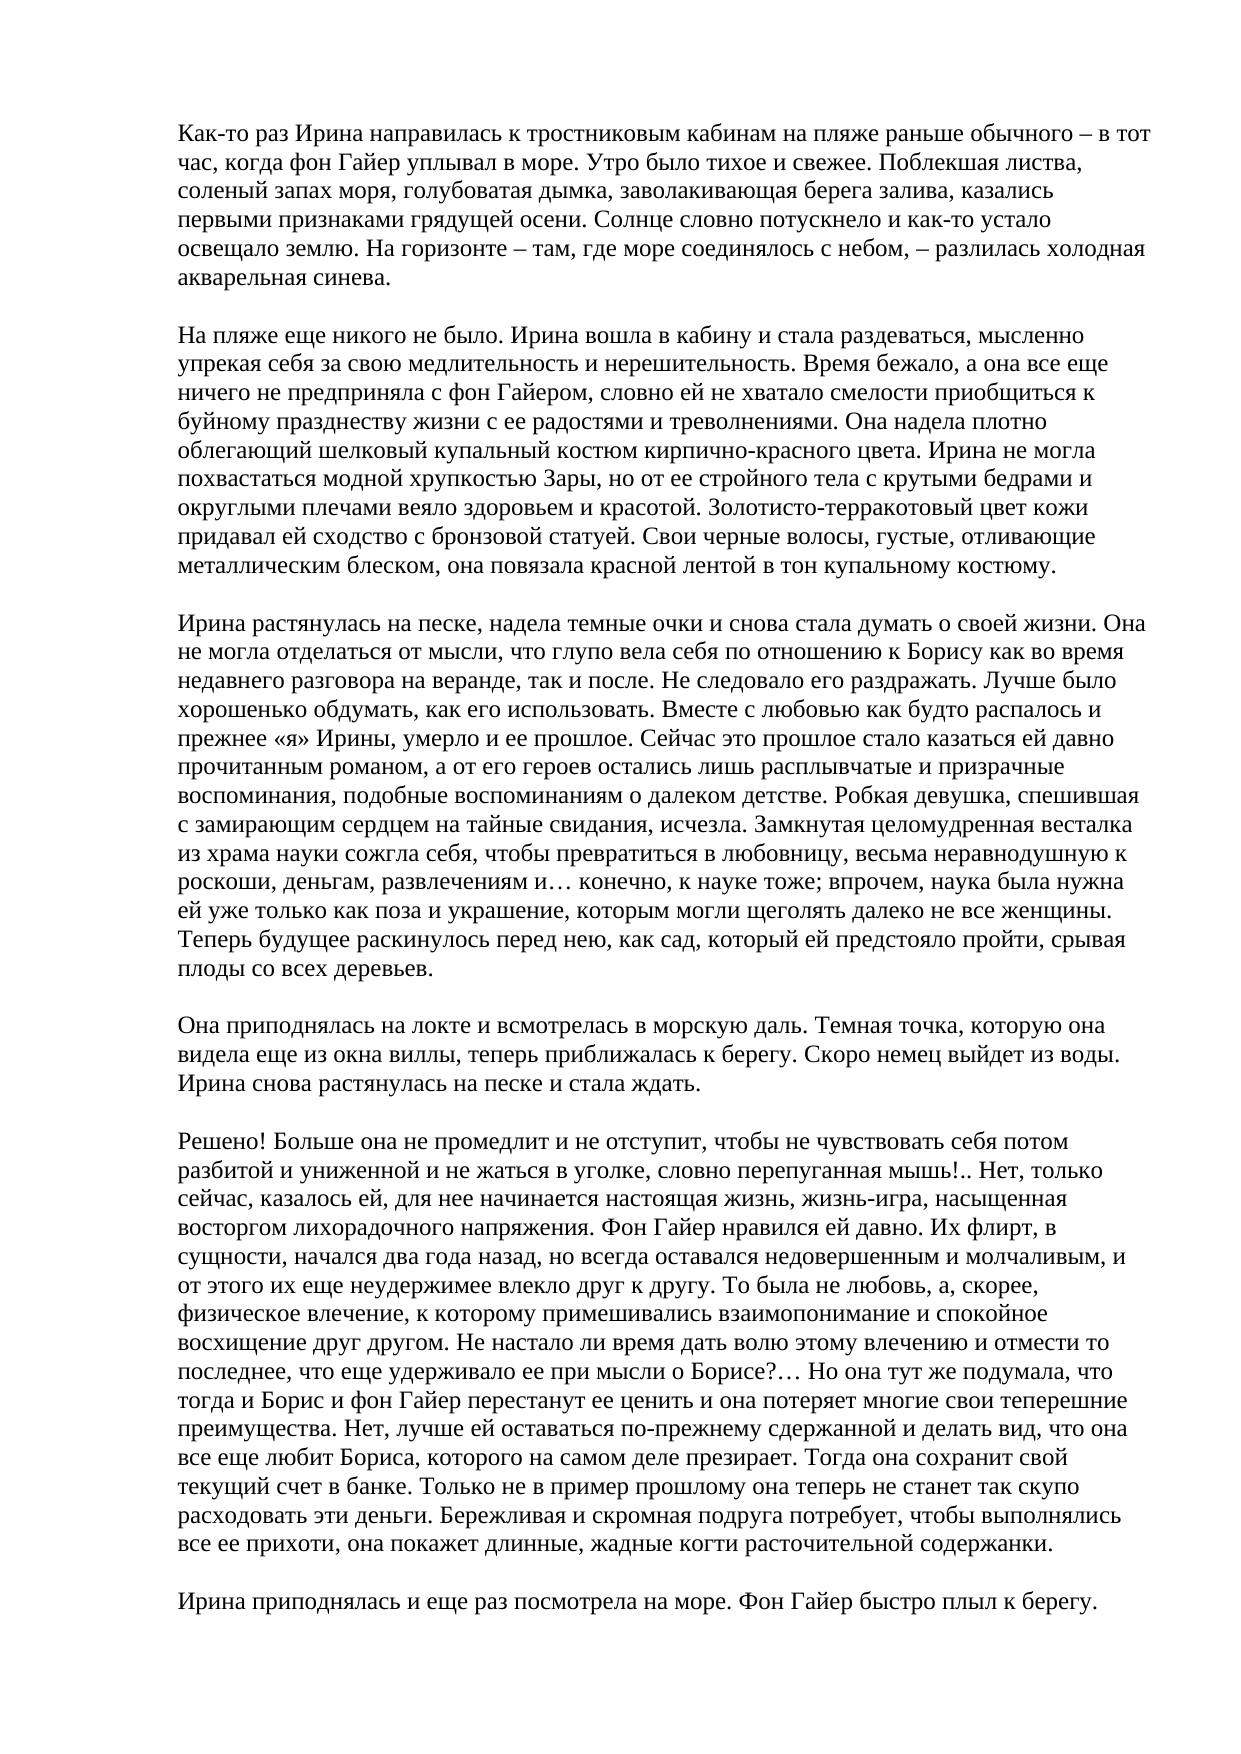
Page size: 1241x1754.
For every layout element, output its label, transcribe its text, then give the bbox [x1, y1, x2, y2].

text Ирина приподнялась и еще раз посмотрела на море. Фон Гайер быстро плыл к берегу. [177, 1586, 1152, 1615]
text Ирина растянулась на песке, надела темные очки и снова стала думать о своей жизни. Она не могла отделаться от мысли, что глупо вела себя по отношению к Борису как во время недавнего разговора на веранде, так и после. Не следовало его раздражать. Лучше было хорошенько обдумать, как его использовать. Вместе с любовью как будто распалось и прежнее «я» Ирины, умерло и ее прошлое. Сейчас это прошлое стало казаться ей давно прочитанным романом, а от его героев остались лишь расплывчатые и призрачные воспоминания, подобные воспоминаниям о далеком детстве. Робкая девушка, спешившая с замирающим сердцем на тайные свидания, исчезла. Замкнутая целомудренная весталка из храма науки сожгла себя, чтобы превратиться в любовницу, весьма неравнодушную к роскоши, деньгам, развлечениям и… конечно, к науке тоже; впрочем, наука была нужна ей уже только как поза и украшение, которым могли щеголять далеко не все женщины. Теперь будущее раскинулось перед нею, как сад, который ей предстояло пройти, срывая плоды со всех деревьев. [177, 608, 1152, 981]
text Как-то раз Ирина направилась к тростниковым кабинам на пляже раньше обычного – в тот час, когда фон Гайер уплывал в море. Утро было тихое и свежее. Поблекшая листва, соленый запах моря, голубоватая дымка, заволакивающая берега залива, казались первыми признаками грядущей осени. Солнце словно потускнело и как-то устало освещало землю. На горизонте – там, где море соединялось с небом, – разлилась холодная акварельная синева. [177, 118, 1152, 291]
text Решено! Больше она не промедлит и не отступит, чтобы не чувствовать себя потом разбитой и униженной и не жаться в уголке, словно перепуганная мышь!.. Нет, только сейчас, казалось ей, для нее начинается настоящая жизнь, жизнь-игра, насыщенная восторгом лихорадочного напряжения. Фон Гайер нравился ей давно. Их флирт, в сущности, начался два года назад, но всегда оставался недовершенным и молчаливым, и от этого их еще неудержимее влекло друг к другу. То была не любовь, а, скорее, физическое влечение, к которому примешивались взаимопонимание и спокойное восхищение друг другом. Не настало ли время дать волю этому влечению и отмести то последнее, что еще удерживало ее при мысли о Борисе?… Но она тут же подумала, что тогда и Борис и фон Гайер перестанут ее ценить и она потеряет многие свои теперешние преимущества. Нет, лучше ей оставаться по-прежнему сдержанной и делать вид, что она все еще любит Бориса, которого на самом деле презирает. Тогда она сохранит свой текущий счет в банке. Только не в пример прошлому она теперь не станет так скупо расходовать эти деньги. Бережливая и скромная подруга потребует, чтобы выполнялись все ее прихоти, она покажет длинные, жадные когти расточительной содержанки. [177, 1126, 1152, 1557]
text Она приподнялась на локте и всмотрелась в морскую даль. Темная точка, которую она видела еще из окна виллы, теперь приближалась к берегу. Скоро немец выйдет из воды. Ирина снова растянулась на песке и стала ждать. [177, 1011, 1152, 1097]
text На пляже еще никого не было. Ирина вошла в кабину и стала раздеваться, мысленно упрекая себя за свою медлительность и нерешительность. Время бежало, а она все еще ничего не предприняла с фон Гайером, словно ей не хватало смелости приобщиться к буйному празднеству жизни с ее радостями и треволнениями. Она надела плотно облегающий шелковый купальный костюм кирпично-красного цвета. Ирина не могла похвастаться модной хрупкостью Зары, но от ее стройного тела с крутыми бедрами и округлыми плечами веяло здоровьем и красотой. Золотисто-терракотовый цвет кожи придавал ей сходство с бронзовой статуей. Свои черные волосы, густые, отливающие металлическим блеском, она повязала красной лентой в тон купальному костюму. [177, 320, 1152, 578]
